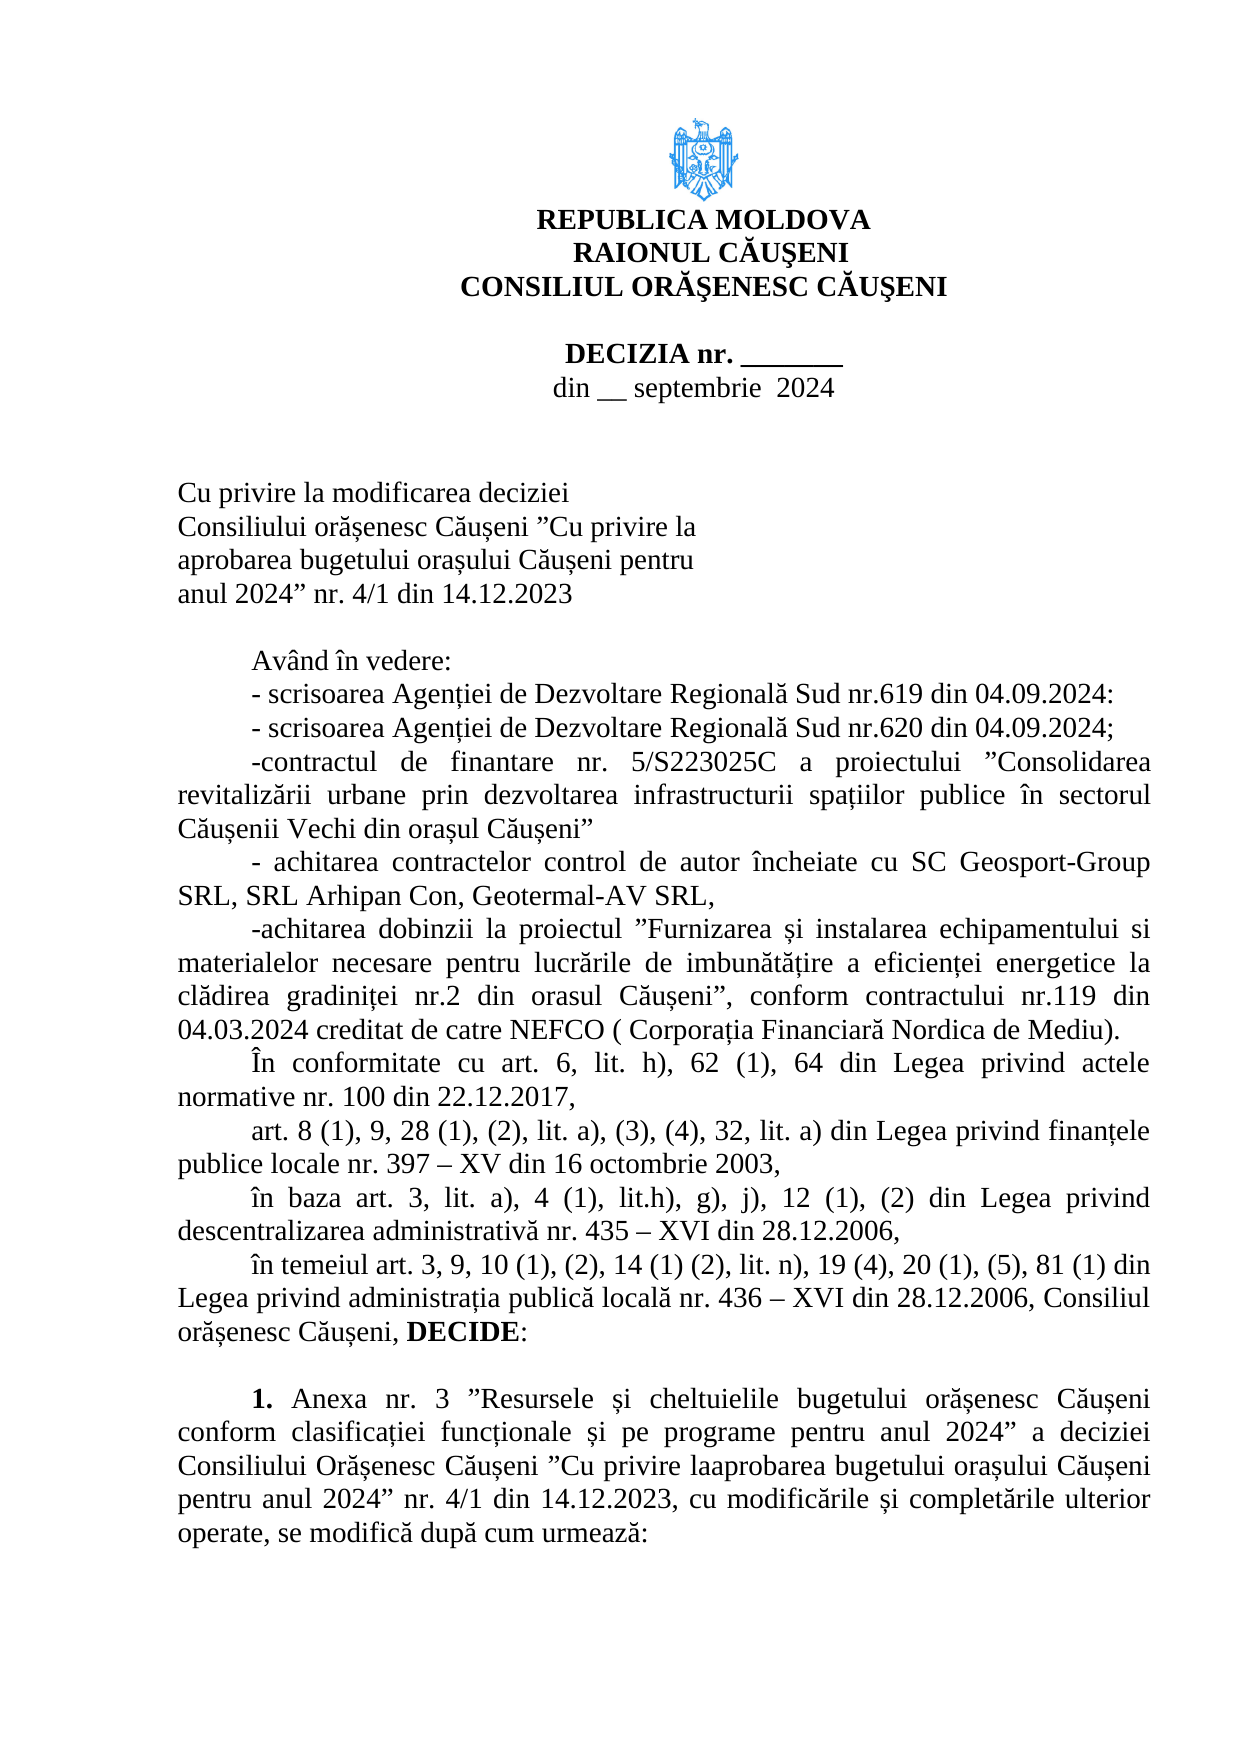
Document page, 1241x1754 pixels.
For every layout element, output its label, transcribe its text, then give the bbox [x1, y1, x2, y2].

text REPUBLICA MOLDOVA [207, 202, 1201, 236]
text în baza art. 3, lit. a), 4 (1), lit.h), g), j), 12 (1), (2) din Legea privind descentralizarea administrativă nr. 435 – XVI din 28.12.2006, [177, 1180, 1152, 1247]
text anul 2024” nr. 4/1 din 14.12.2023 [177, 576, 1152, 609]
text art. 8 (1), 9, 28 (1), (2), lit. a), (3), (4), 32, lit. a) din Legea privind finanțele publice locale nr. 397 – XV din 16 octombrie 2003, [177, 1113, 1152, 1180]
text în temeiul art. 3, 9, 10 (1), (2), 14 (1) (2), lit. n), 19 (4), 20 (1), (5), 81 (1) din Legea privind administrația publică locală nr. 436 – XVI din 28.12.2006, Consiliul orășenesc Căușeni, DECIDE: [177, 1247, 1152, 1347]
text 1. Anexa nr. 3 ”Resursele și cheltuielile bugetului orășenesc Căușeni conform clasificației funcționale și pe programe pentru anul 2024” a deciziei Consiliului Orășenesc Căușeni ”Cu privire laaprobarea bugetului orașului Căușeni pentru anul 2024” nr. 4/1 din 14.12.2023, cu modificările și completările ulterior operate, se modifică după cum urmează: [177, 1381, 1152, 1549]
text -contractul de finantare nr. 5/S223025C a proiectului ”Consolidarea revitalizării urbane prin dezvoltarea infrastructurii spațiilor publice în sectorul Căușenii Vechi din orașul Căușeni” [177, 744, 1152, 844]
text În conformitate cu art. 6, lit. h), 62 (1), 64 din Legea privind actele normative nr. 100 din 22.12.2017, [177, 1046, 1152, 1113]
text Având în vedere: [177, 643, 1152, 677]
text DECIZIA nr. _______ [207, 336, 1201, 370]
text Consiliului orășenesc Căușeni ”Cu privire la [177, 509, 1152, 542]
text CONSILIUL ORĂŞENESC CĂUŞENI [207, 269, 1201, 303]
text aprobarea bugetului orașului Căușeni pentru [177, 542, 1152, 576]
text - scrisoarea Agenției de Dezvoltare Regională Sud nr.620 din 04.09.2024; [177, 710, 1152, 744]
text RAIONUL CĂUŞENI [207, 236, 1201, 269]
text - achitarea contractelor control de autor încheiate cu SC Geosport-Group SRL, SRL Arhipan Con, Geotermal-AV SRL, [177, 844, 1152, 911]
text - scrisoarea Agenției de Dezvoltare Regională Sud nr.619 din 04.09.2024: [177, 677, 1152, 710]
text din __ septembrie 2024 [177, 370, 1152, 403]
text -achitarea dobinzii la proiectul ”Furnizarea și instalarea echipamentului si materialelor necesare pentru lucrările de imbunătățire a eficienței energetice la clădirea gradiniței nr.2 din orasul Căușeni”, conform contractului nr.119 din 04.03.2024 creditat de catre NEFCO ( Corporația Financiară Nordica de Mediu). [177, 911, 1152, 1046]
text Cu privire la modificarea deciziei [177, 475, 1152, 509]
